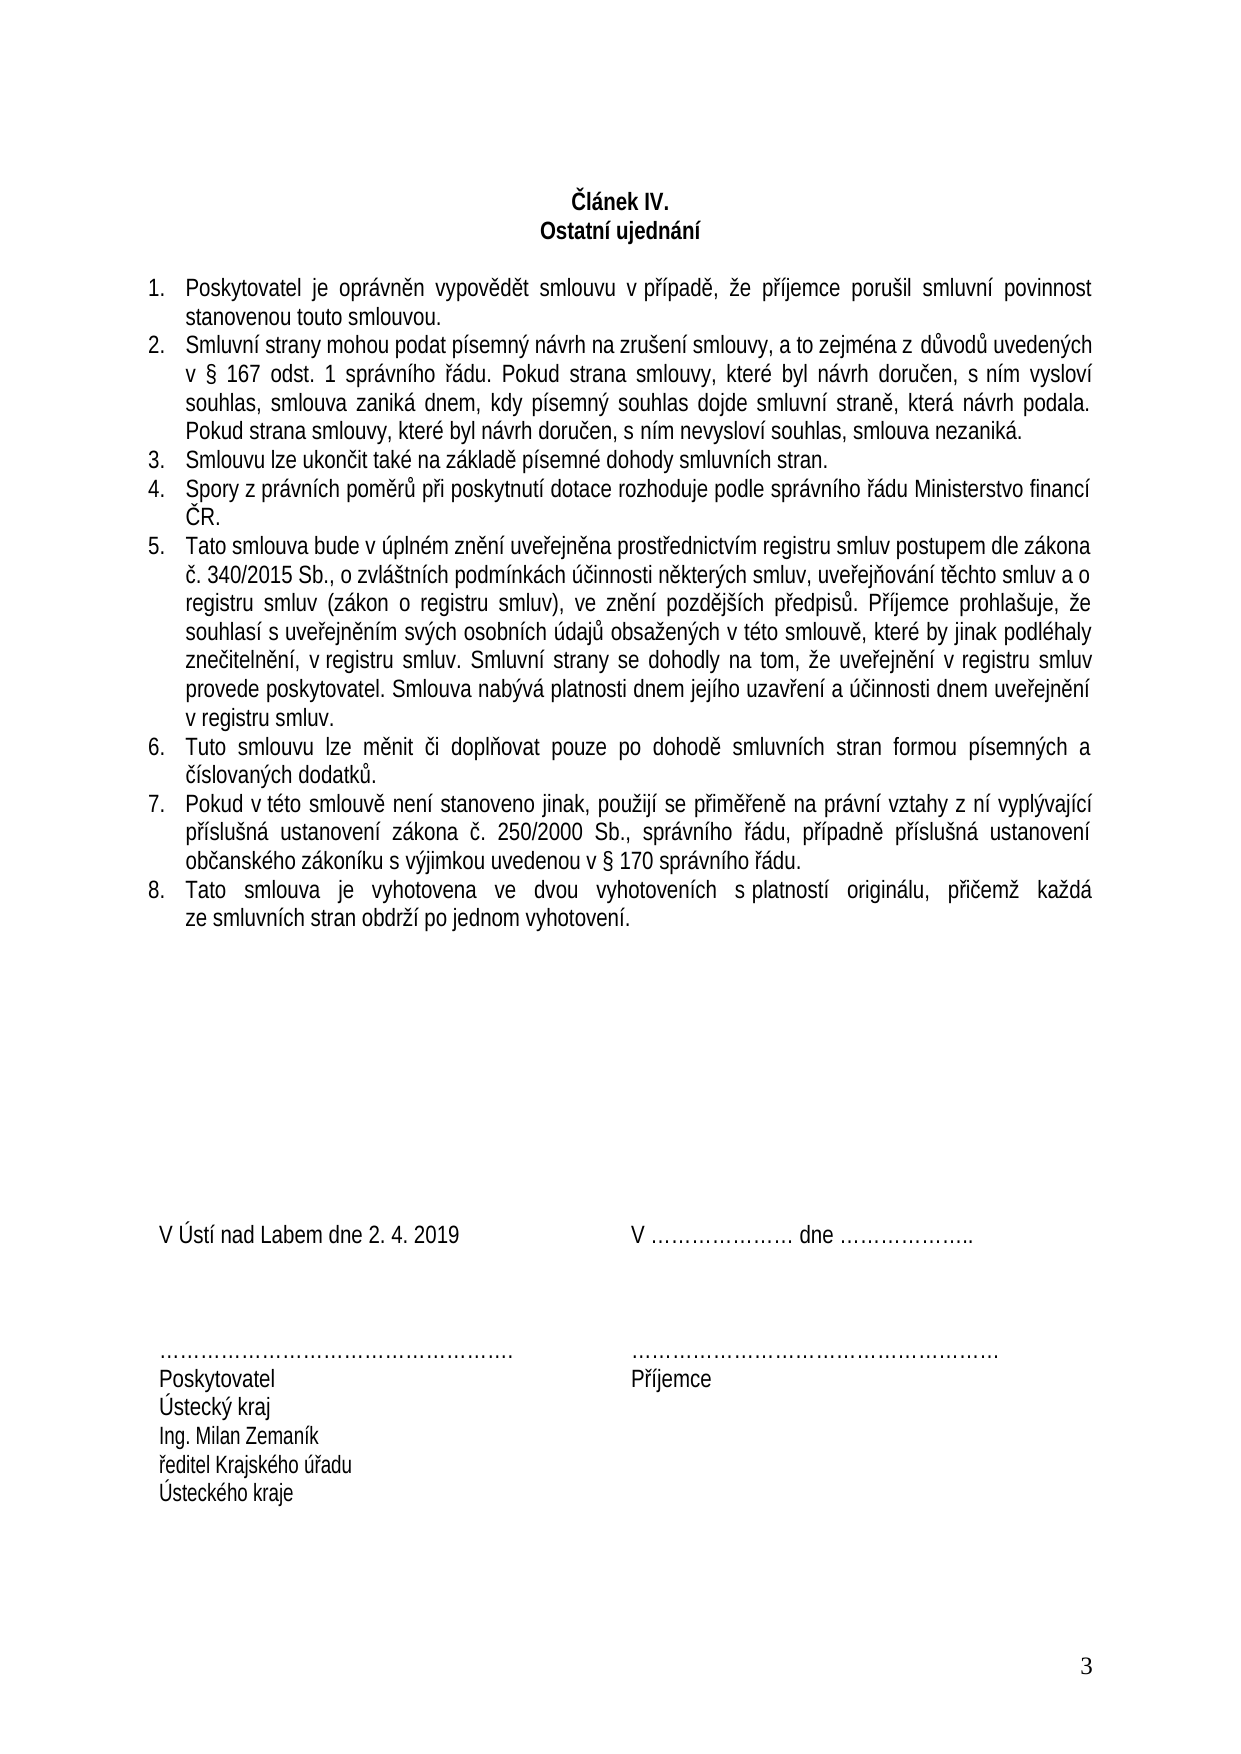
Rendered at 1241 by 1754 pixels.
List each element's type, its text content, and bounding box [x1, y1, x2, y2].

list Pokud v této smlouvě není stanoveno jinak, použijí se přiměřeně na právní vztahy z ní vyplývající příslušná ustanovení zákona č. 250/2000 Sb., správního řádu, případně příslušná ustanovení občanského zákoníku s výjimkou uvedenou v § 170 správního řádu. [148, 789, 1092, 875]
list Tato smlouva je vyhotovena ve dvou vyhotoveních s platností originálu, přičemž každá ze smluvních stran obdrží po jednom vyhotovení. [148, 875, 1092, 932]
table_cell ……………………………………………… [620, 1335, 1092, 1364]
table_cell Příjemce [620, 1364, 1092, 1507]
list Spory z právních poměrů při poskytnutí dotace rozhoduje podle správního řádu Ministerstvo financí ČR. [148, 474, 1092, 531]
table_header V Ústí nad Labem dne 2. 4. 2019 [148, 1221, 619, 1335]
list Smluvní strany mohou podat písemný návrh na zrušení smlouvy, a to zejména z důvodů uvedených v § 167 odst. 1 správního řádu. Pokud strana smlouvy, které byl návrh doručen, s ním vysloví souhlas, smlouva zaniká dnem, kdy písemný souhlas dojde smluvní straně, která návrh podala. Pokud strana smlouvy, které byl návrh doručen, s ním nevysloví souhlas, smlouva nezaniká. [148, 330, 1092, 445]
text Ostatní ujednání [148, 216, 1092, 244]
list Poskytovatel je oprávněn vypovědět smlouvu v případě, že příjemce porušil smluvní povinnost stanovenou touto smlouvou. [148, 273, 1092, 330]
list Smlouvu lze ukončit také na základě písemné dohody smluvních stran. [148, 445, 1092, 474]
table_cell Poskytovatel Ústecký kraj Ing. Milan Zemaník ředitel Krajského úřadu Ústeckého kraje [148, 1364, 619, 1507]
list Tato smlouva bude v úplném znění uveřejněna prostřednictvím registru smluv postupem dle zákona č. 340/2015 Sb., o zvláštních podmínkách účinnosti některých smluv, uveřejňování těchto smluv a o registru smluv (zákon o registru smluv), ve znění pozdějších předpisů. Příjemce prohlašuje, že souhlasí s uveřejněním svých osobních údajů obsažených v této smlouvě, které by jinak podléhaly znečitelnění, v registru smluv. Smluvní strany se dohodly na tom, že uveřejnění v registru smluv provede poskytovatel. Smlouva nabývá platnosti dnem jejího uzavření a účinnosti dnem uveřejnění v registru smluv. [148, 531, 1092, 731]
table_header V ………………… dne ……………….. [620, 1221, 1092, 1335]
table_cell ……………………………………………. [148, 1335, 619, 1364]
list Tuto smlouvu lze měnit či doplňovat pouze po dohodě smluvních stran formou písemných a číslovaných dodatků. [148, 731, 1092, 789]
text Článek IV. [148, 187, 1092, 216]
